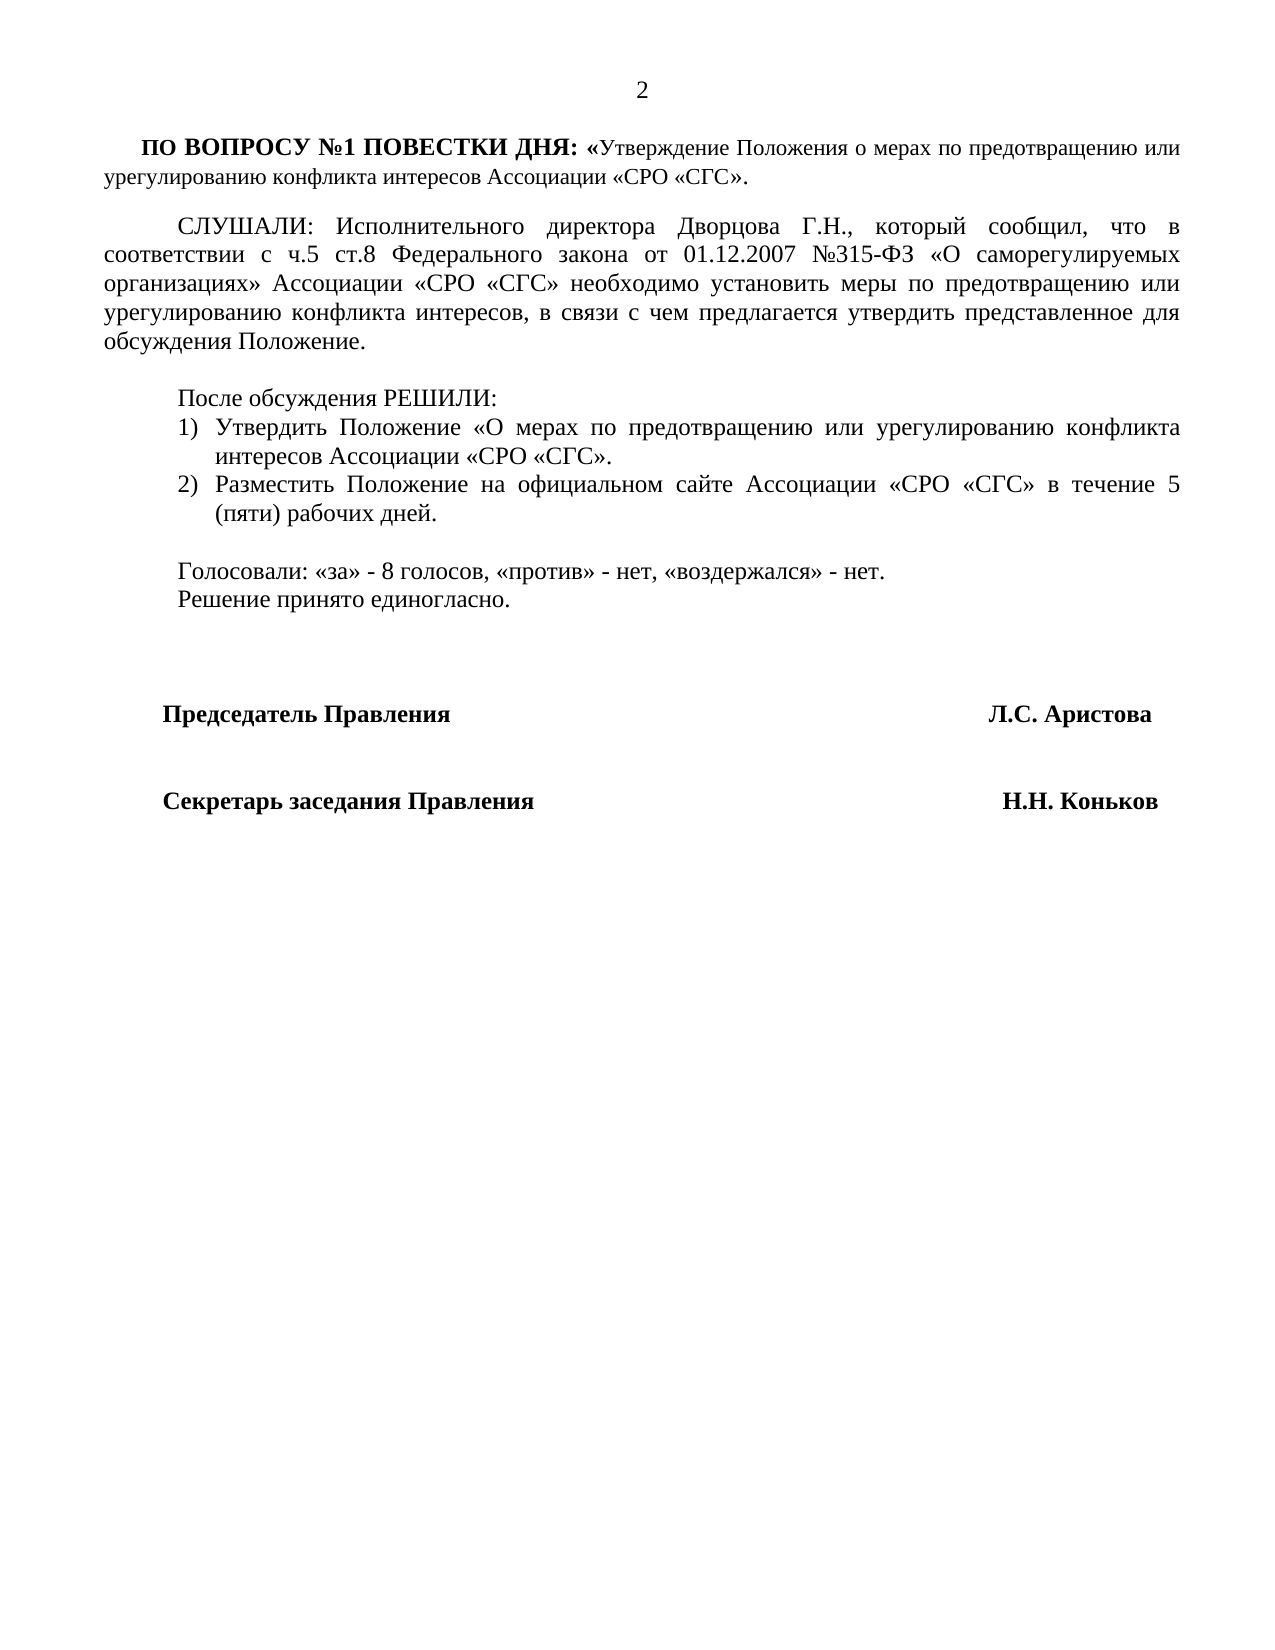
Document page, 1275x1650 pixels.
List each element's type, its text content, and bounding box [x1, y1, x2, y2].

text Секретарь заседания Правления Н.Н. Коньков [103, 786, 1181, 814]
text После обсуждения РЕШИЛИ: [103, 383, 1181, 412]
text Решение принято единогласно. [103, 584, 1181, 613]
text Голосовали: «за» - 8 голосов, «против» - нет, «воздержался» - нет. [103, 556, 1181, 584]
text ПО ВОПРОСУ №1 ПОВЕСТКИ ДНЯ: «Утверждение Положения о мерах по предотвращению или урегулированию конфликта интересов Ассоциации «СРО «СГС». [103, 132, 1181, 190]
list Утвердить Положение «О мерах по предотвращению или урегулированию конфликта интересов Ассоциации «СРО «СГС». [177, 412, 1181, 469]
text СЛУШАЛИ: Исполнительного директора Дворцова Г.Н., который сообщил, что в соответствии с ч.5 ст.8 Федерального закона от 01.12.2007 №315-ФЗ «О саморегулируемых организациях» Ассоциации «СРО «СГС» необходимо установить меры по предотвращению или урегулированию конфликта интересов, в связи с чем предлагается утвердить представленное для обсуждения Положение. [103, 211, 1181, 354]
list Разместить Положение на официальном сайте Ассоциации «СРО «СГС» в течение 5 (пяти) рабочих дней. [177, 469, 1181, 527]
text Председатель Правления Л.С. Аристова [103, 699, 1181, 728]
